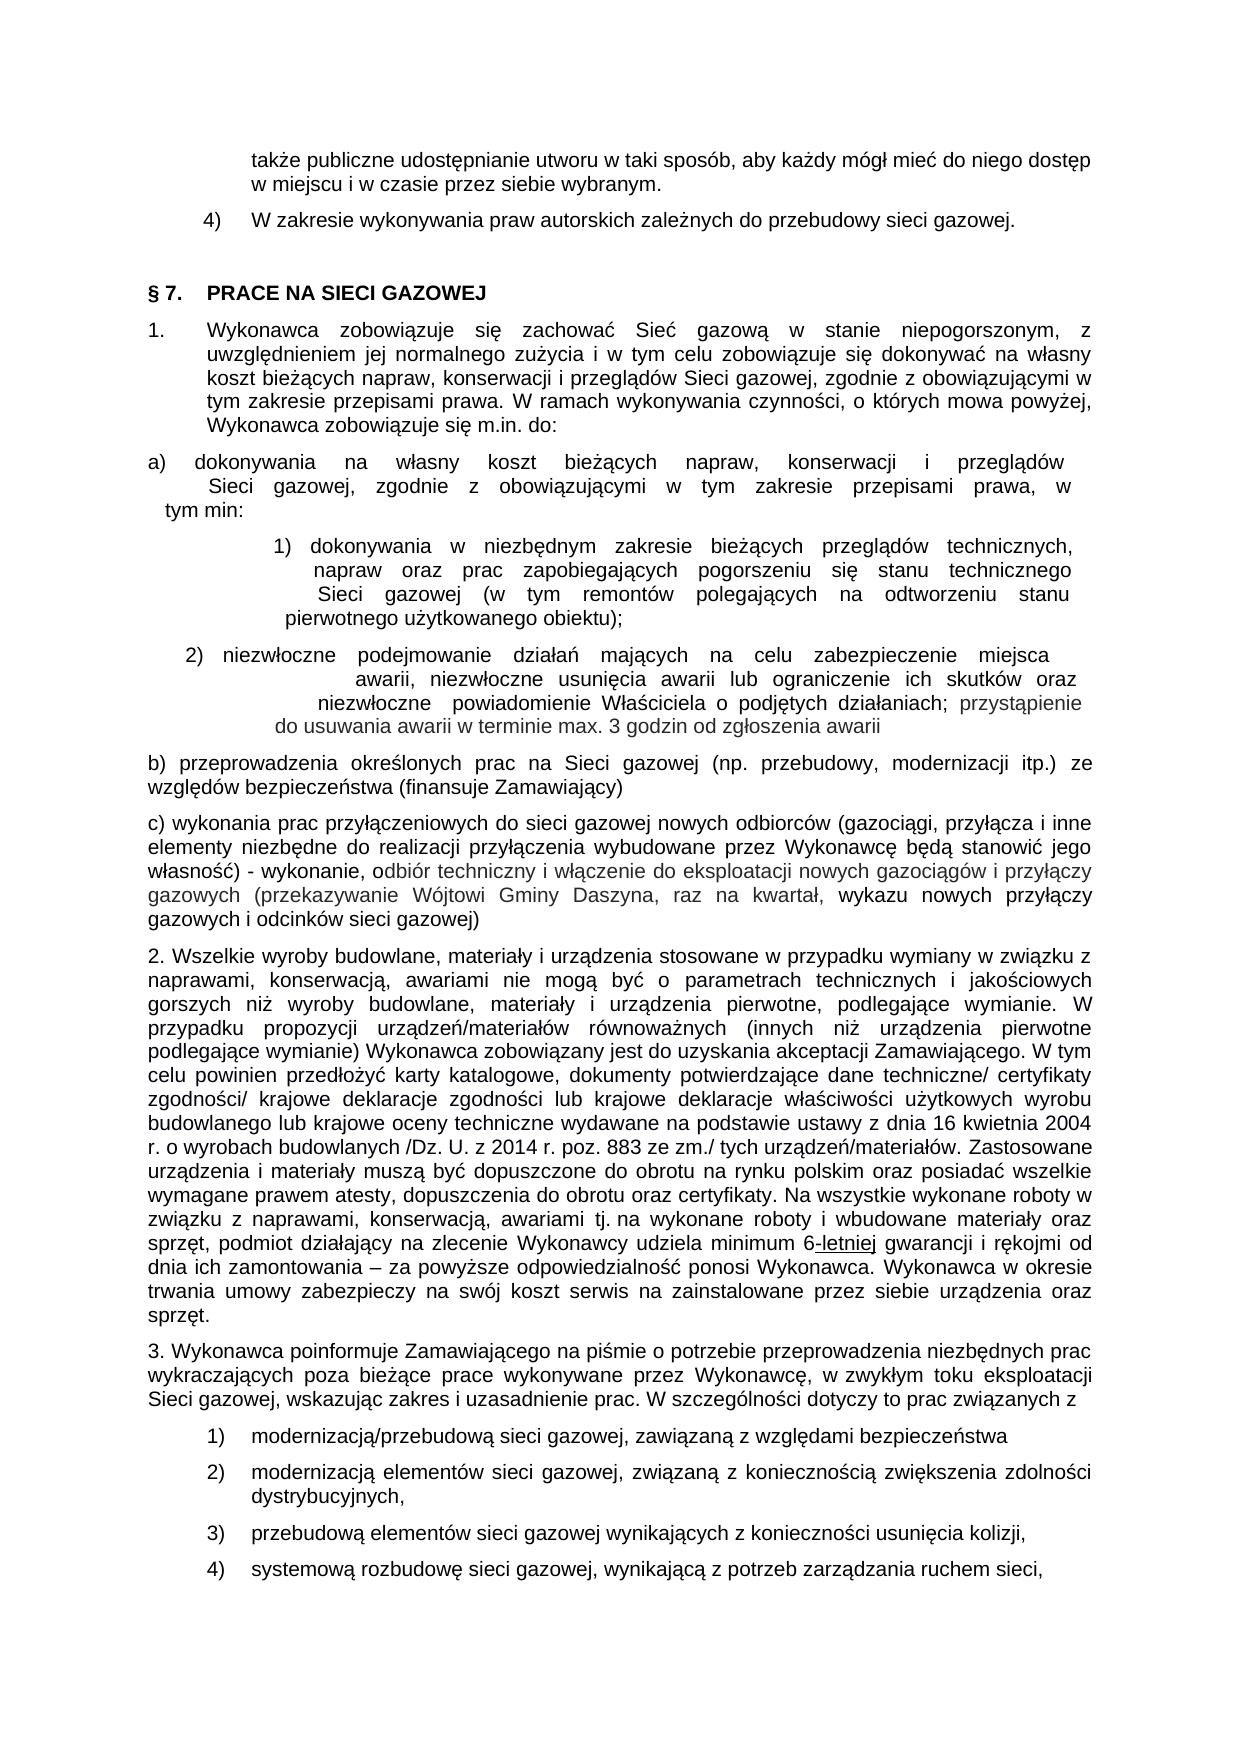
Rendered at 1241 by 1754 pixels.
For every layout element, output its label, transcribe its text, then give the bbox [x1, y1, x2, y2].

list modernizacją/przebudową sieci gazowej, zawiązaną z względami bezpieczeństwa [207, 1424, 1093, 1448]
text 2. Wszelkie wyroby budowlane, materiały i urządzenia stosowane w przypadku wymiany w związku z naprawami, konserwacją, awariami nie mogą być o parametrach technicznych i jakościowych gorszych niż wyroby budowlane, materiały i urządzenia pierwotne, podlegające wymianie. W przypadku propozycji urządzeń/materiałów równoważnych (innych niż urządzenia pierwotne podlegające wymianie) Wykonawca zobowiązany jest do uzyskania akceptacji Zamawiającego. W tym celu powinien przedłożyć karty katalogowe, dokumenty potwierdzające dane techniczne/ certyfikaty zgodności/ krajowe deklaracje zgodności lub krajowe deklaracje właściwości użytkowych wyrobu budowlanego lub krajowe oceny techniczne wydawane na podstawie ustawy z dnia 16 kwietnia 2004 r. o wyrobach budowlanych /Dz. U. z 2014 r. poz. 883 ze zm./ tych urządzeń/materiałów. Zastosowane urządzenia i materiały muszą być dopuszczone do obrotu na rynku polskim oraz posiadać wszelkie wymagane prawem atesty, dopuszczenia do obrotu oraz certyfikaty. Na wszystkie wykonane roboty w związku z naprawami, konserwacją, awariami tj. na wykonane roboty i wbudowane materiały oraz sprzęt, podmiot działający na zlecenie Wykonawcy udziela minimum 6-letniej gwarancji i rękojmi od dnia ich zamontowania – za powyższe odpowiedzialność ponosi Wykonawca. Wykonawca w okresie trwania umowy zabezpieczy na swój koszt serwis na zainstalowane przez siebie urządzenia oraz sprzęt. [148, 943, 1093, 1327]
list PRACE NA SIECI GAZOWEJ [148, 281, 1093, 305]
text b) przeprowadzenia określonych prac na Sieci gazowej (np. przebudowy, modernizacji itp.) ze względów bezpieczeństwa (finansuje Zamawiający) [148, 751, 1093, 799]
list systemową rozbudowę sieci gazowej, wynikającą z potrzeb zarządzania ruchem sieci, [207, 1557, 1093, 1581]
list W zakresie wykonywania praw autorskich zależnych do przebudowy sieci gazowej. [221, 208, 1093, 232]
list modernizacją elementów sieci gazowej, związaną z koniecznością zwiększenia zdolności dystrybucyjnych, [207, 1460, 1093, 1508]
list 3. Wykonawca poinformuje Zamawiającego na piśmie o potrzebie przeprowadzenia niezbędnych prac wykraczających poza bieżące prace wykonywane przez Wykonawcę, w zwykłym toku eksploatacji Sieci gazowej, wskazując zakres i uzasadnienie prac. W szczególności dotyczy to prac związanych z [148, 1339, 1093, 1411]
list przebudową elementów sieci gazowej wynikających z konieczności usunięcia kolizji, [207, 1521, 1093, 1544]
list niezwłoczne podejmowanie działań mających na celu zabezpieczenie miejsca awarii, niezwłoczne usunięcia awarii lub ograniczenie ich skutków oraz niezwłoczne powiadomienie Właściciela o podjętych działaniach; przystąpienie do usuwania awarii w terminie max. 3 godzin od zgłoszenia awarii [185, 642, 1093, 738]
text c) wykonania prac przyłączeniowych do sieci gazowej nowych odbiorców (gazociągi, przyłącza i inne elementy niezbędne do realizacji przyłączenia wybudowane przez Wykonawcę będą stanowić jego własność) - wykonanie, odbiór techniczny i włączenie do eksploatacji nowych gazociągów i przyłączy gazowych (przekazywanie Wójtowi Gminy Daszyna, raz na kwartał, wykazu nowych przyłączy gazowych i odcinków sieci gazowej) [148, 811, 1093, 931]
list a) dokonywania na własny koszt bieżących napraw, konserwacji i przeglądów Sieci gazowej, zgodnie z obowiązującymi w tym zakresie przepisami prawa, w tym min: [148, 450, 1093, 522]
list 1) dokonywania w niezbędnym zakresie bieżących przeglądów technicznych, napraw oraz prac zapobiegających pogorszeniu się stanu technicznego Sieci gazowej (w tym remontów polegających na odtworzeniu stanu pierwotnego użytkowanego obiektu); [236, 534, 1093, 630]
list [221, 148, 1093, 196]
list Wykonawca zobowiązuje się zachować Sieć gazową w stanie niepogorszonym, z uwzględnieniem jej normalnego zużycia i w tym celu zobowiązuje się dokonywać na własny koszt bieżących napraw, konserwacji i przeglądów Sieci gazowej, zgodnie z obowiązującymi w tym zakresie przepisami prawa. W ramach wykonywania czynności, o których mowa powyżej, Wykonawca zobowiązuje się m.in. do: [148, 317, 1093, 437]
